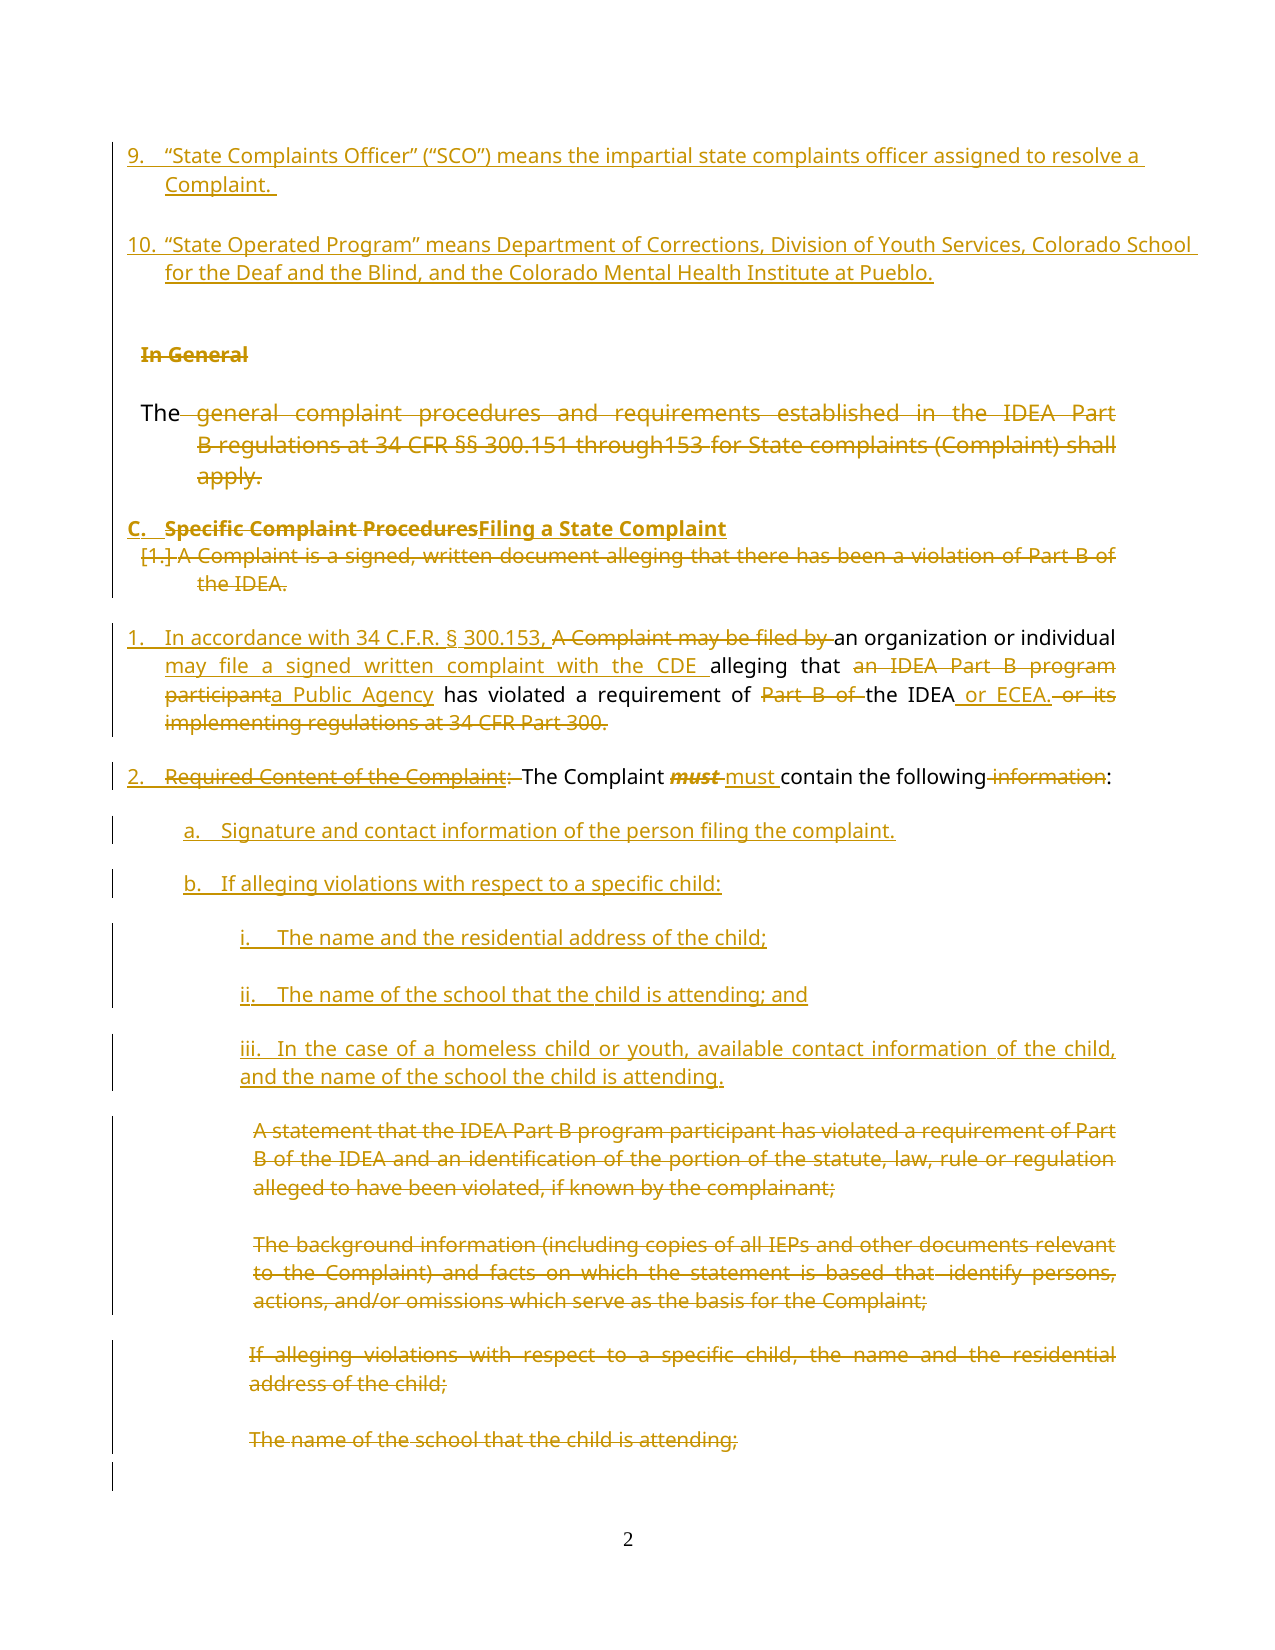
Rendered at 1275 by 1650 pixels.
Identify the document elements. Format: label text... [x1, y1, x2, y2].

list The Complaint contain the following: [127, 762, 1116, 790]
list an organization or individual alleging that has violated a requirement of the IDEA [127, 623, 1116, 737]
